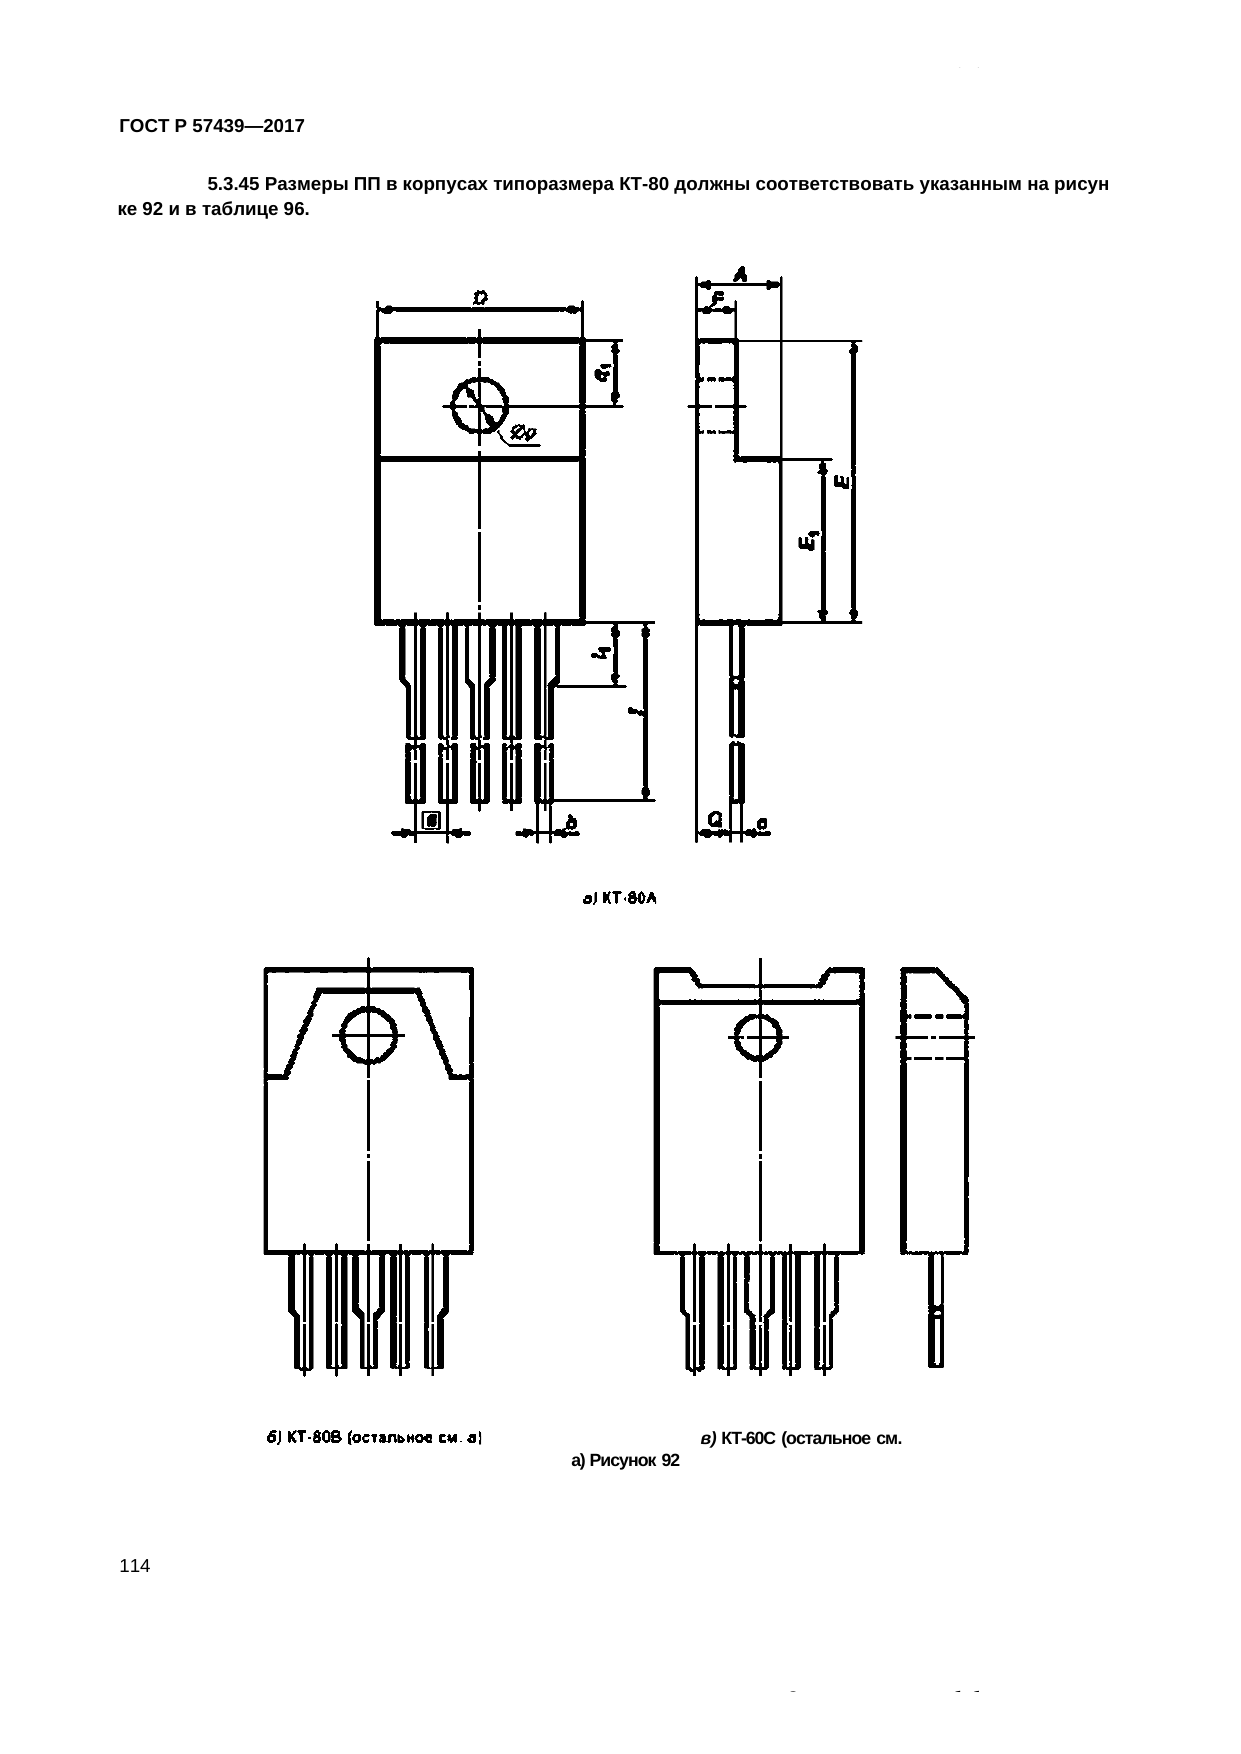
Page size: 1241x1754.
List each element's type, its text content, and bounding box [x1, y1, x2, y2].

picture [687, 266, 863, 843]
text 114 [119, 1555, 1128, 1576]
picture [263, 957, 482, 1445]
picture [374, 290, 657, 905]
picture [912, 958, 975, 1376]
text ГОСТ Р 57439—2017 [119, 115, 1128, 137]
text 5.3.45 Размеры ПП в корпусах типоразмера КТ-80 должны соответствовать указанным на рисун­ ке 92 и в таблице 96. [117, 173, 1118, 219]
